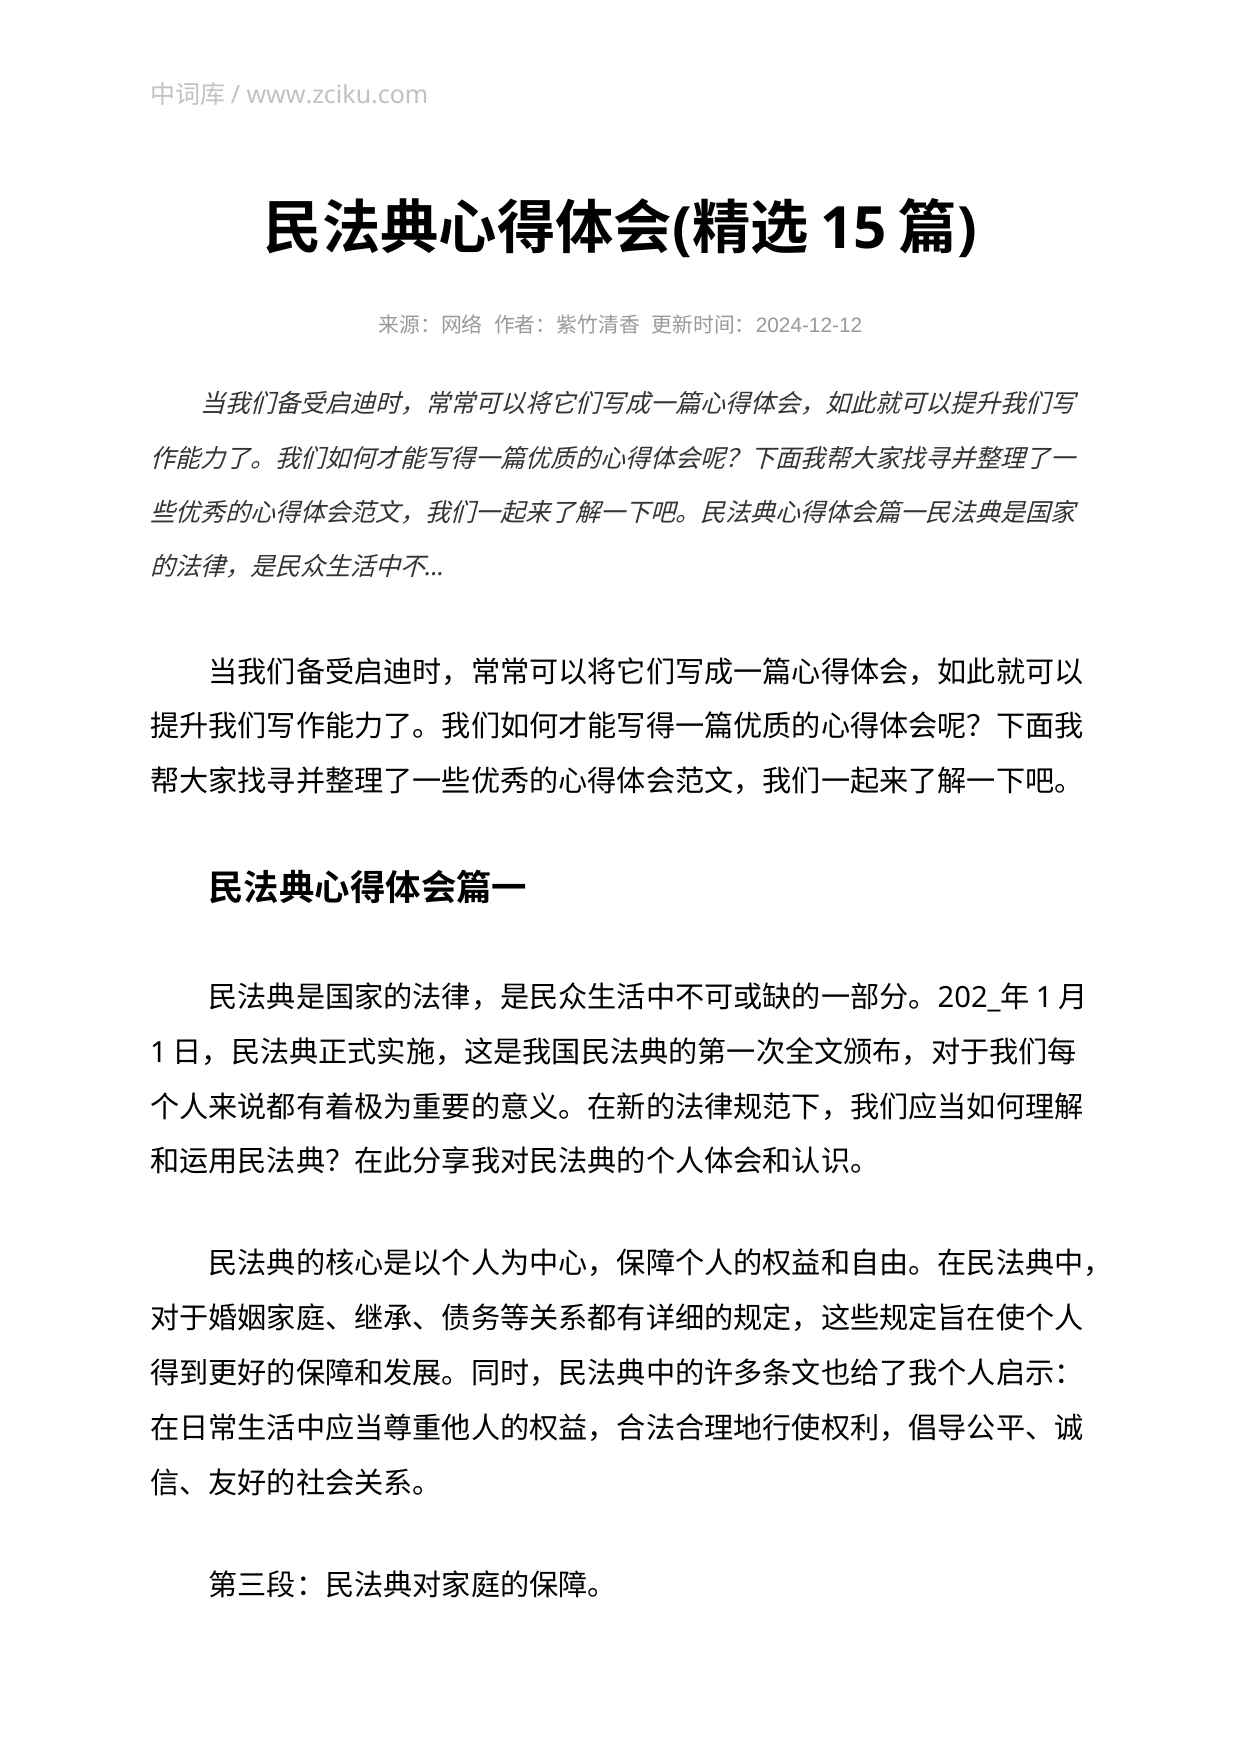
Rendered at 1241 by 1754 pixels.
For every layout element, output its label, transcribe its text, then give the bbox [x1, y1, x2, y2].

text 来源：网络 作者：紫竹清香 更新时间：2024-12-12 [150, 313, 1090, 337]
text 第三段：民法典对家庭的保障。 [150, 1561, 1090, 1603]
text 民法典是国家的法律，是民众生活中不可或缺的一部分。202_年1月1日，民法典正式实施，这是我国民法典的第一次全文颁布，对于我们每个人来说都有着极为重要的意义。在新的法律规范下，我们应当如何理解和运用民法典？在此分享我对民法典的个人体会和认识。 [150, 973, 1090, 1180]
text 当我们备受启迪时，常常可以将它们写成一篇心得体会，如此就可以提升我们写作能力了。我们如何才能写得一篇优质的心得体会呢？下面我帮大家找寻并整理了一些优秀的心得体会范文，我们一起来了解一下吧。 [150, 648, 1090, 800]
text 民法典心得体会篇一 [150, 860, 1090, 911]
subtitle 民法典心得体会(精选15篇) [150, 181, 1090, 266]
text 当我们备受启迪时，常常可以将它们写成一篇心得体会，如此就可以提升我们写作能力了。我们如何才能写得一篇优质的心得体会呢？下面我帮大家找寻并整理了一些优秀的心得体会范文，我们一起来了解一下吧。民法典心得体会篇一民法典是国家的法律，是民众生活中不... [150, 384, 1090, 583]
text 民法典的核心是以个人为中心，保障个人的权益和自由。在民法典中，对于婚姻家庭、继承、债务等关系都有详细的规定，这些规定旨在使个人得到更好的保障和发展。同时，民法典中的许多条文也给了我个人启示：在日常生活中应当尊重他人的权益，合法合理地行使权利，倡导公平、诚信、友好的社会关系。 [150, 1240, 1090, 1502]
